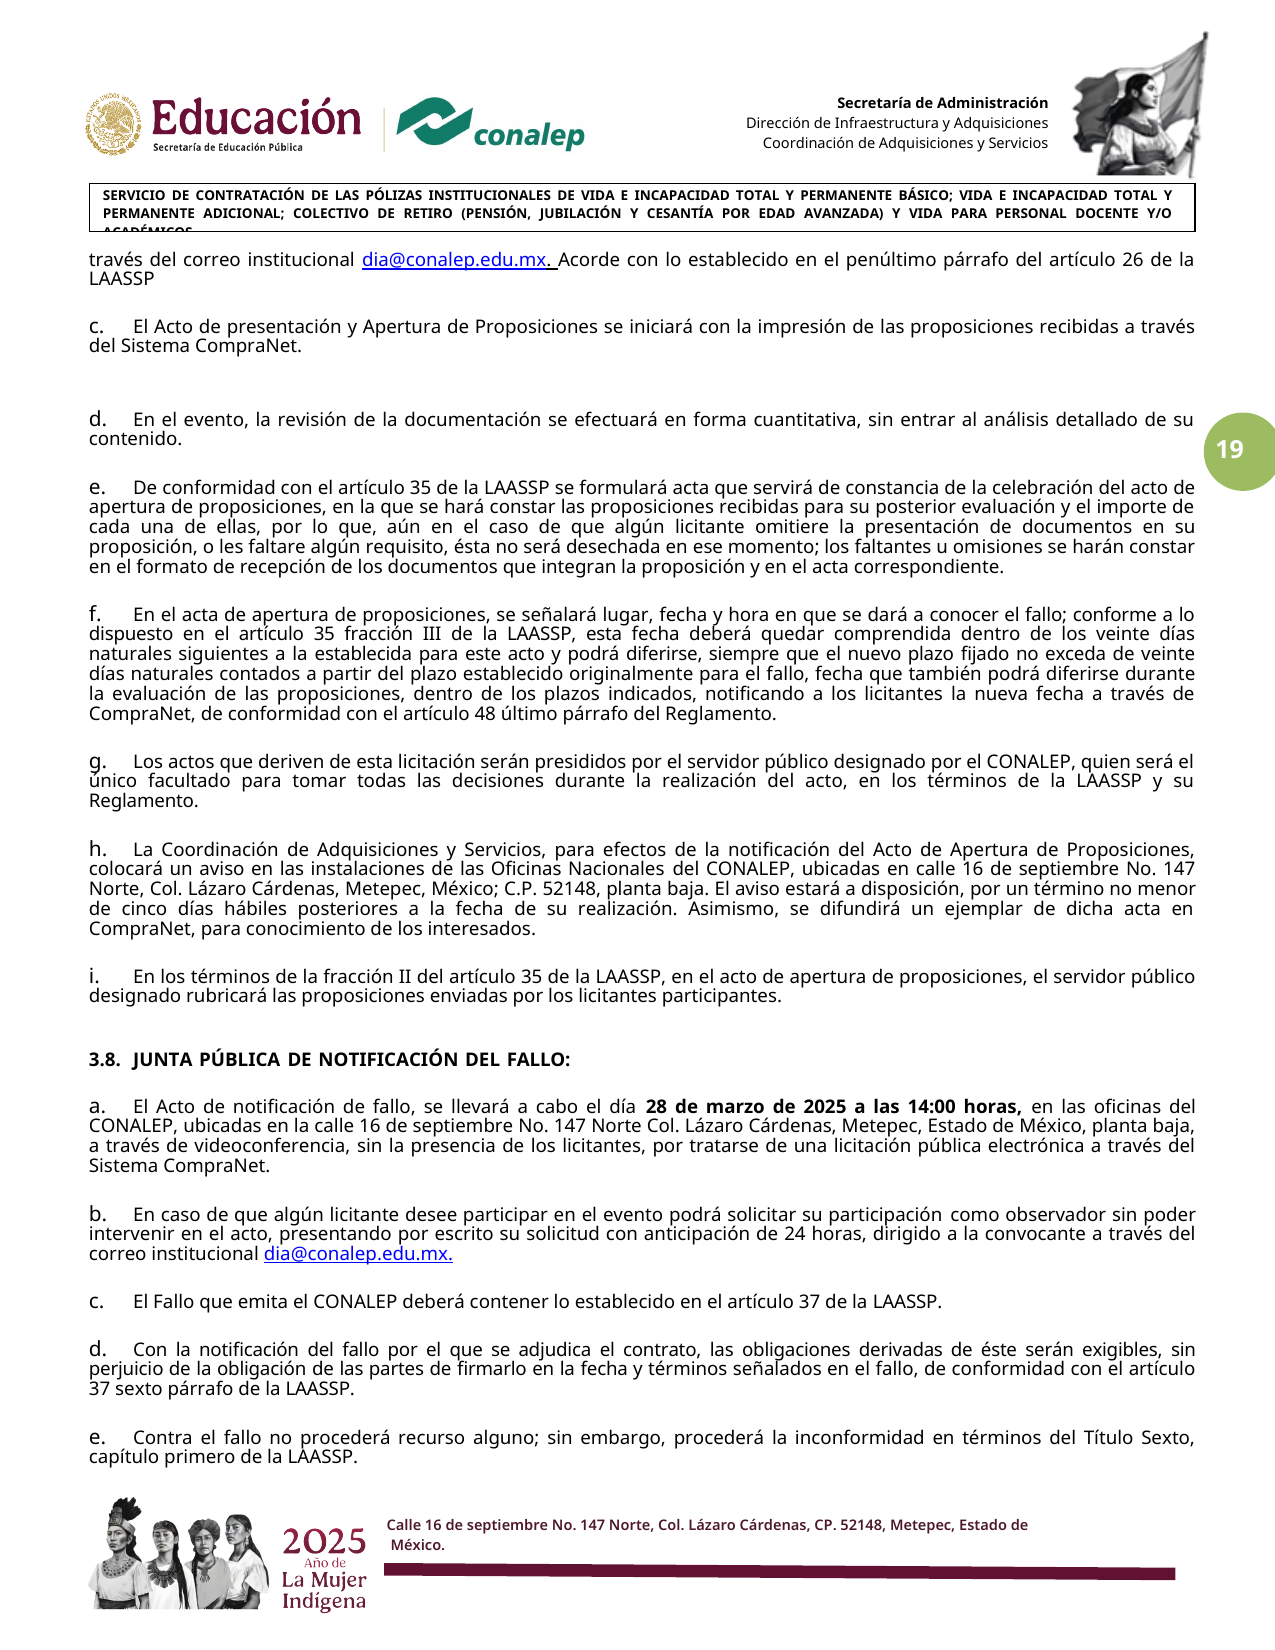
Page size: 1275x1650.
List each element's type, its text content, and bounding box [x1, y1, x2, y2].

picture [73, 1491, 378, 1637]
list En el evento, la revisión de la documentación se efectuará en forma cuantitativa, sin entrar al análisis detallado de su contenido. [89, 409, 1196, 451]
picture [85, 93, 385, 156]
list La Coordinación de Adquisiciones y Servicios, para efectos de la notificación del Acto de Apertura de Proposiciones, colocará un aviso en las instalaciones de las Oficinas Nacionales del CONALEP, ubicadas en calle 16 de septiembre No. 147 Norte, Col. Lázaro Cárdenas, Metepec, México; C.P. 52148, planta baja. El aviso estará a disposición, por un término no menor de cinco días hábiles posteriores a la fecha de su realización. Asimismo, se difundirá un ejemplar de dicha acta en CompraNet, para conocimiento de los interesados. [89, 838, 1196, 941]
list El Acto de notificación de fallo, se llevará a cabo el día 28 de marzo de 2025 a las 14:00 horas, en las oficinas del CONALEP, ubicadas en la calle 16 de septiembre No. 147 Norte Col. Lázaro Cárdenas, Metepec, Estado de México, planta baja, a través de videoconferencia, sin la presencia de los licitantes, por tratarse de una licitación pública electrónica a través del Sistema CompraNet. [89, 1096, 1196, 1178]
list Con la notificación del fallo por el que se adjudica el contrato, las obligaciones derivadas de éste serán exigibles, sin perjuicio de la obligación de las partes de firmarlo en la fecha y términos señalados en el fallo, de conformidad con el artículo 37 sexto párrafo de la LAASSP. [89, 1339, 1196, 1401]
list En los términos de la fracción II del artículo 35 de la LAASSP, en el acto de apertura de proposiciones, el servidor público designado rubricará las proposiciones enviadas por los licitantes participantes. [89, 966, 1196, 1008]
subtitle JUNTA PÚBLICA DE NOTIFICACIÓN DEL FALLO: [89, 1046, 1196, 1072]
list De conformidad con el artículo 35 de la LAASSP se formulará acta que servirá de constancia de la celebración del acto de apertura de proposiciones, en la que se hará constar las proposiciones recibidas para su posterior evaluación y el importe de cada una de ellas, por lo que, aún en el caso de que algún licitante omitiere la presentación de documentos en su proposición, o les faltare algún requisito, ésta no será desechada en ese momento; los faltantes u omisiones se harán constar en el formato de recepción de los documentos que integran la proposición y en el acta correspondiente. [89, 476, 1196, 578]
list El Acto de presentación y Apertura de Proposiciones se iniciará con la impresión de las proposiciones recibidas a través del Sistema CompraNet. [89, 316, 1196, 358]
list Los actos que deriven de esta licitación serán presididos por el servidor público designado por el CONALEP, quien será el único facultado para tomar todas las decisiones durante la realización del acto, en los términos de la LAASSP y su Reglamento. [89, 751, 1196, 813]
list En caso de que algún licitante desee participar en el evento podrá solicitar su participación como observador sin poder intervenir en el acto, presentando por escrito su solicitud con anticipación de 24 horas, dirigido a la convocante a través del correo institucional dia@conalep.edu.mx. [89, 1203, 1196, 1266]
list En el acta de apertura de proposiciones, se señalará lugar, fecha y hora en que se dará a conocer el fallo; conforme a lo dispuesto en el artículo 35 fracción III de la LAASSP, esta fecha deberá quedar comprendida dentro de los veinte días naturales siguientes a la establecida para este acto y podrá diferirse, siempre que el nuevo plazo fijado no exceda de veinte días naturales contados a partir del plazo establecido originalmente para el fallo, fecha que también podrá diferirse durante la evaluación de las proposiciones, dentro de los plazos indicados, notificando a los licitantes la nueva fecha a través de CompraNet, de conformidad con el artículo 48 último párrafo del Reglamento. [89, 604, 1196, 726]
list Contra el fallo no procederá recurso alguno; sin embargo, procederá la inconformidad en términos del Título Sexto, capítulo primero de la LAASSP. [89, 1427, 1196, 1469]
picture [1053, 27, 1224, 189]
picture [391, 92, 593, 158]
list El Fallo que emita el CONALEP deberá contener lo establecido en el artículo 37 de la LAASSP. [89, 1291, 1196, 1313]
